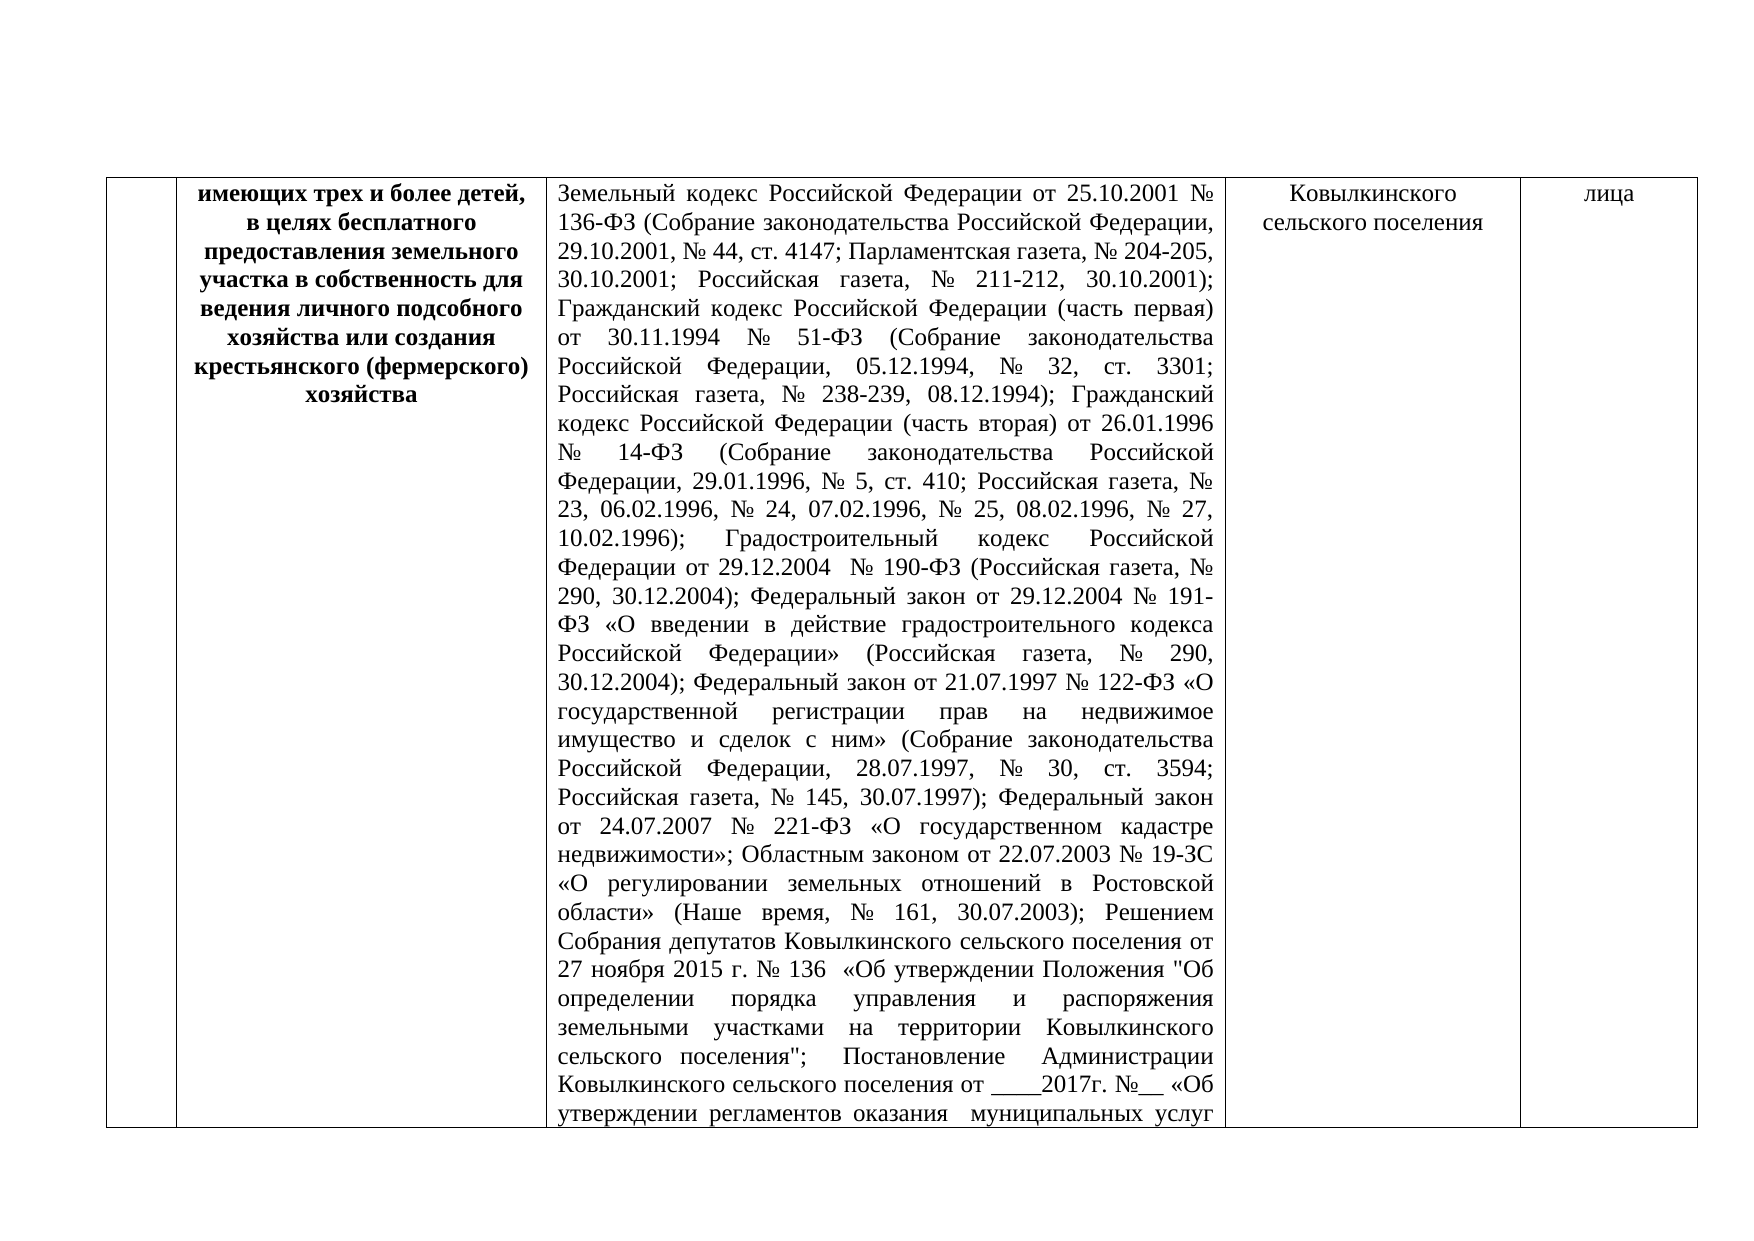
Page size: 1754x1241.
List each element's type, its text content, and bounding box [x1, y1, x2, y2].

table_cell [1226, 178, 1520, 1127]
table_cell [177, 178, 546, 1127]
table_cell Физические лица [1521, 178, 1697, 1127]
table_cell 3 [107, 178, 176, 1127]
